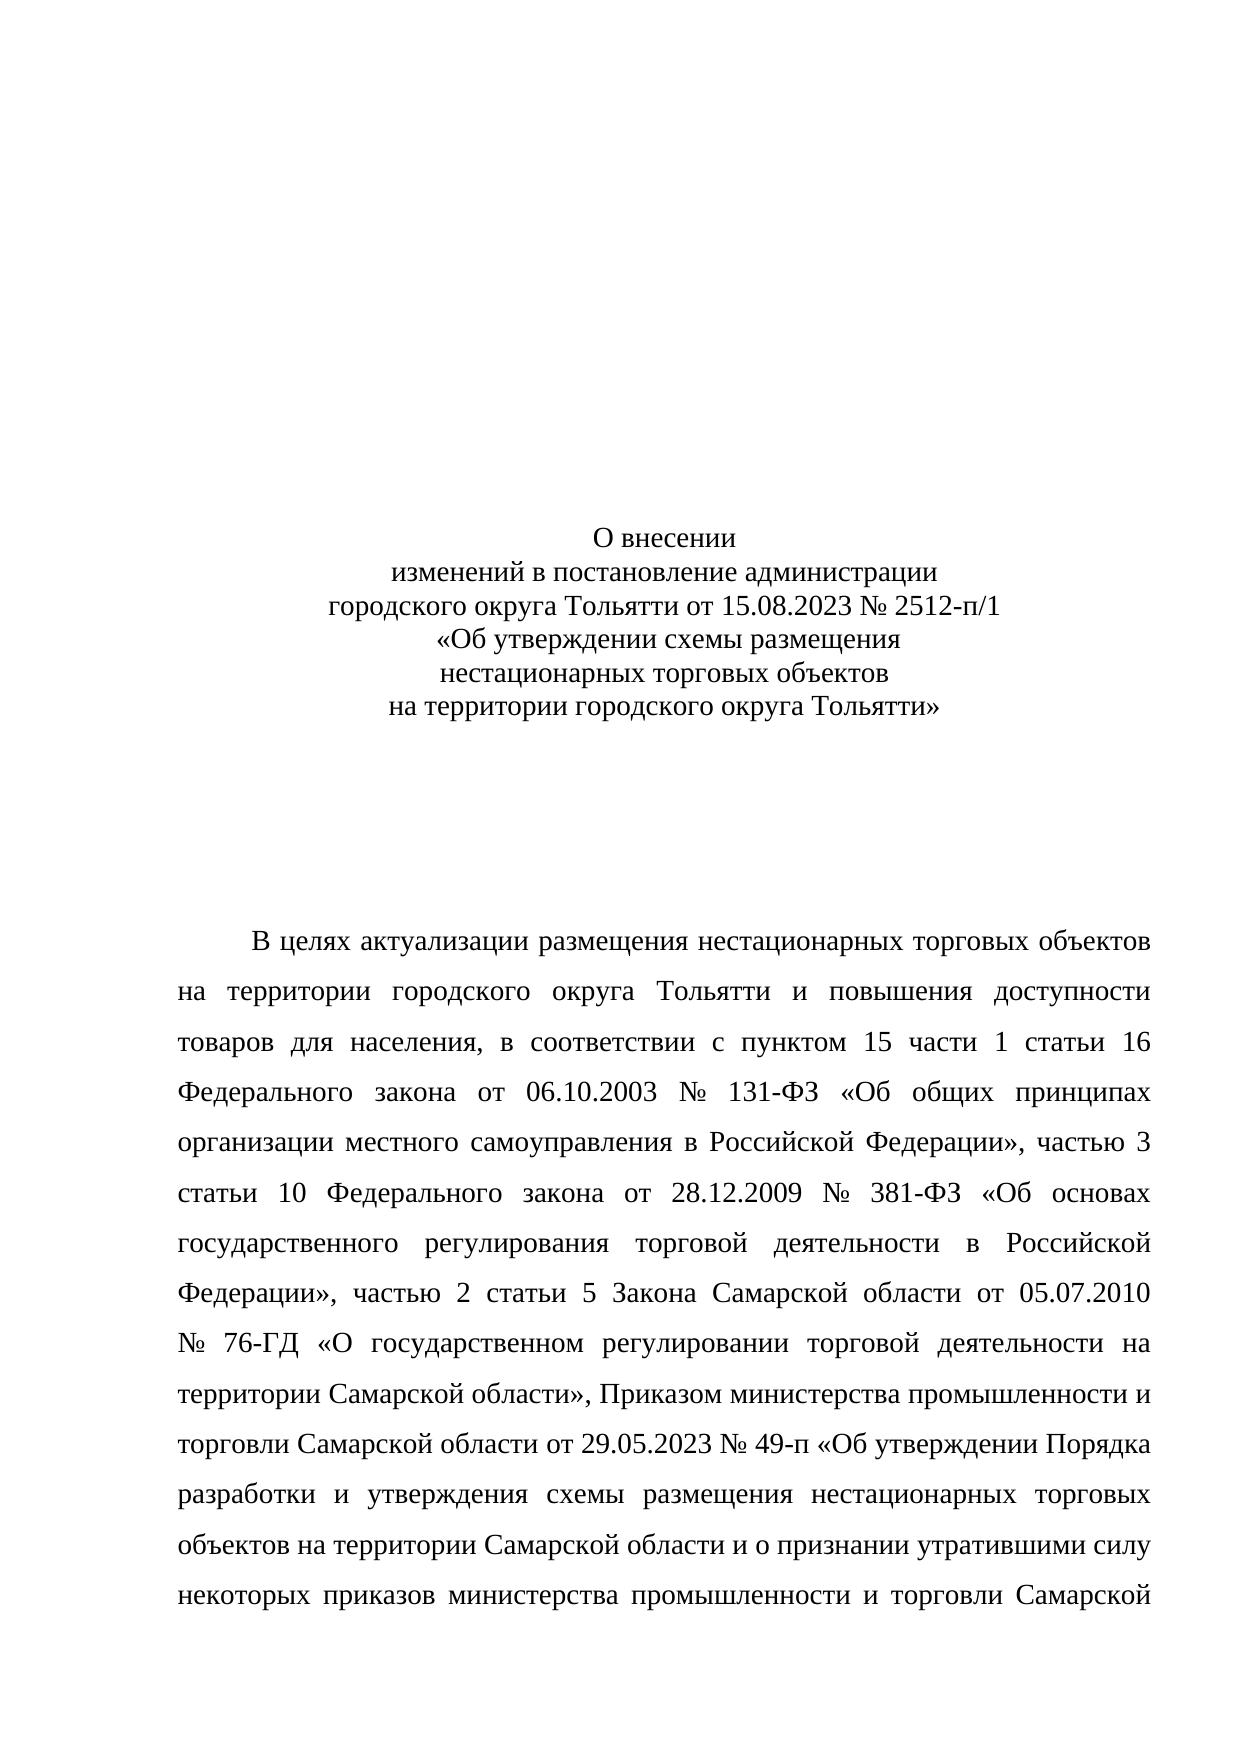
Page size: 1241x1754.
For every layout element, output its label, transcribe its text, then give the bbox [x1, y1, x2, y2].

text «Об утверждении схемы размещения [177, 621, 1152, 655]
text на территории городского округа Тольятти» [177, 688, 1152, 722]
text городского округа Тольятти от 15.08.2023 № 2512-п/1 [177, 588, 1152, 621]
text изменений в постановление администрации [177, 554, 1152, 588]
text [177, 923, 1152, 1611]
text О внесении [177, 521, 1152, 554]
text нестационарных торговых объектов [177, 655, 1152, 688]
